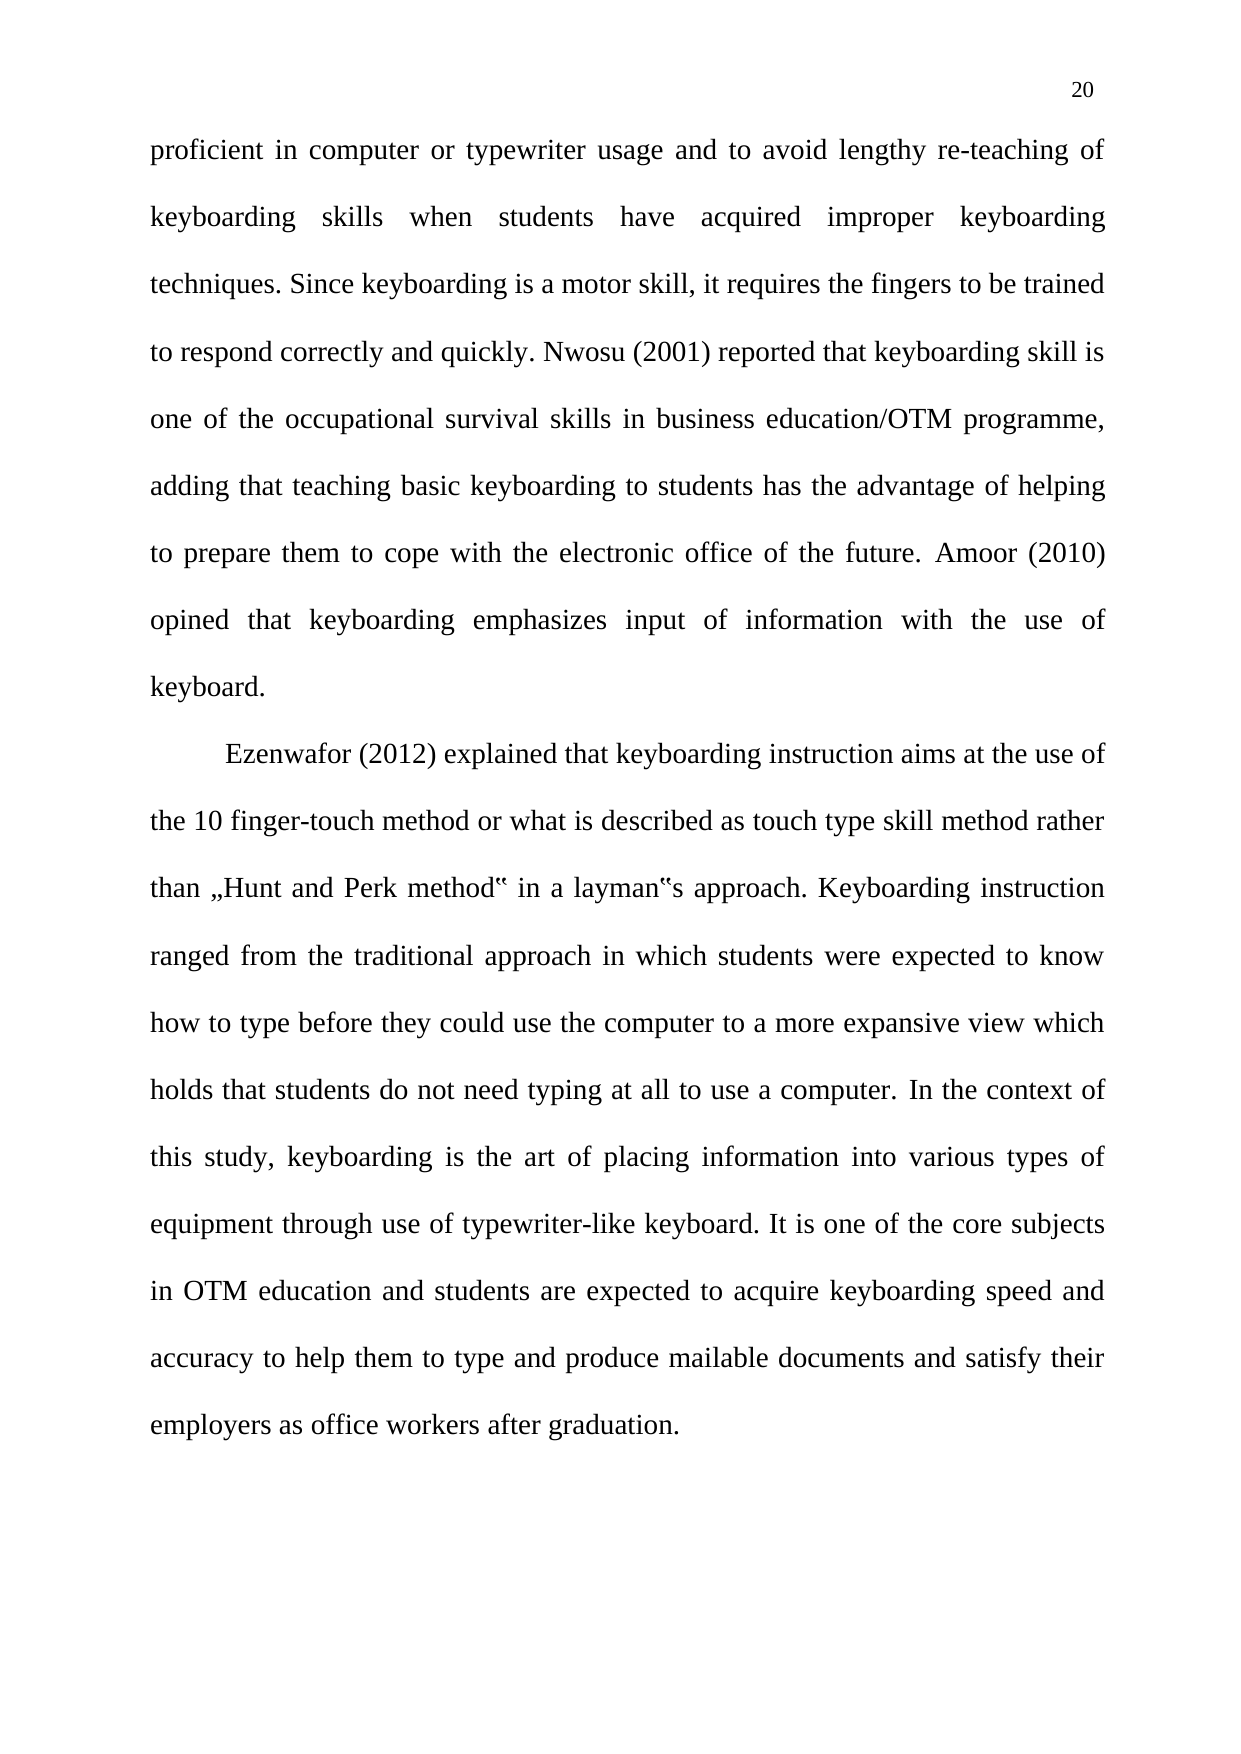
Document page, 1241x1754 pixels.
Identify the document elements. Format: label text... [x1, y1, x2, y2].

text Ezenwafor (2012) explained that keyboarding instruction aims at the use of the 10 finger-touch method or what is described as touch type skill method rather than „Hunt and Perk method‟ in a layman‟s approach. Keyboarding instruction ranged from the traditional approach in which students were expected to know how to type before they could use the computer to a more expansive view which holds that students do not need typing at all to use a computer. In the context of this study, keyboarding is the art of placing information into various types of equipment through use of typewriter-like keyboard. It is one of the core subjects in OTM education and students are expected to acquire keyboarding speed and accuracy to help them to type and produce mailable documents and satisfy their employers as office workers after graduation. [150, 736, 1106, 1441]
text proficient in computer or typewriter usage and to avoid lengthy re-teaching of keyboarding skills when students have acquired improper keyboarding techniques. Since keyboarding is a motor skill, it requires the fingers to be trained to respond correctly and quickly. Nwosu (2001) reported that keyboarding skill is one of the occupational survival skills in business education/OTM programme, adding that teaching basic keyboarding to students has the advantage of helping to prepare them to cope with the electronic office of the future. Amoor (2010) opined that keyboarding emphasizes input of information with the use of keyboard. [150, 132, 1106, 703]
